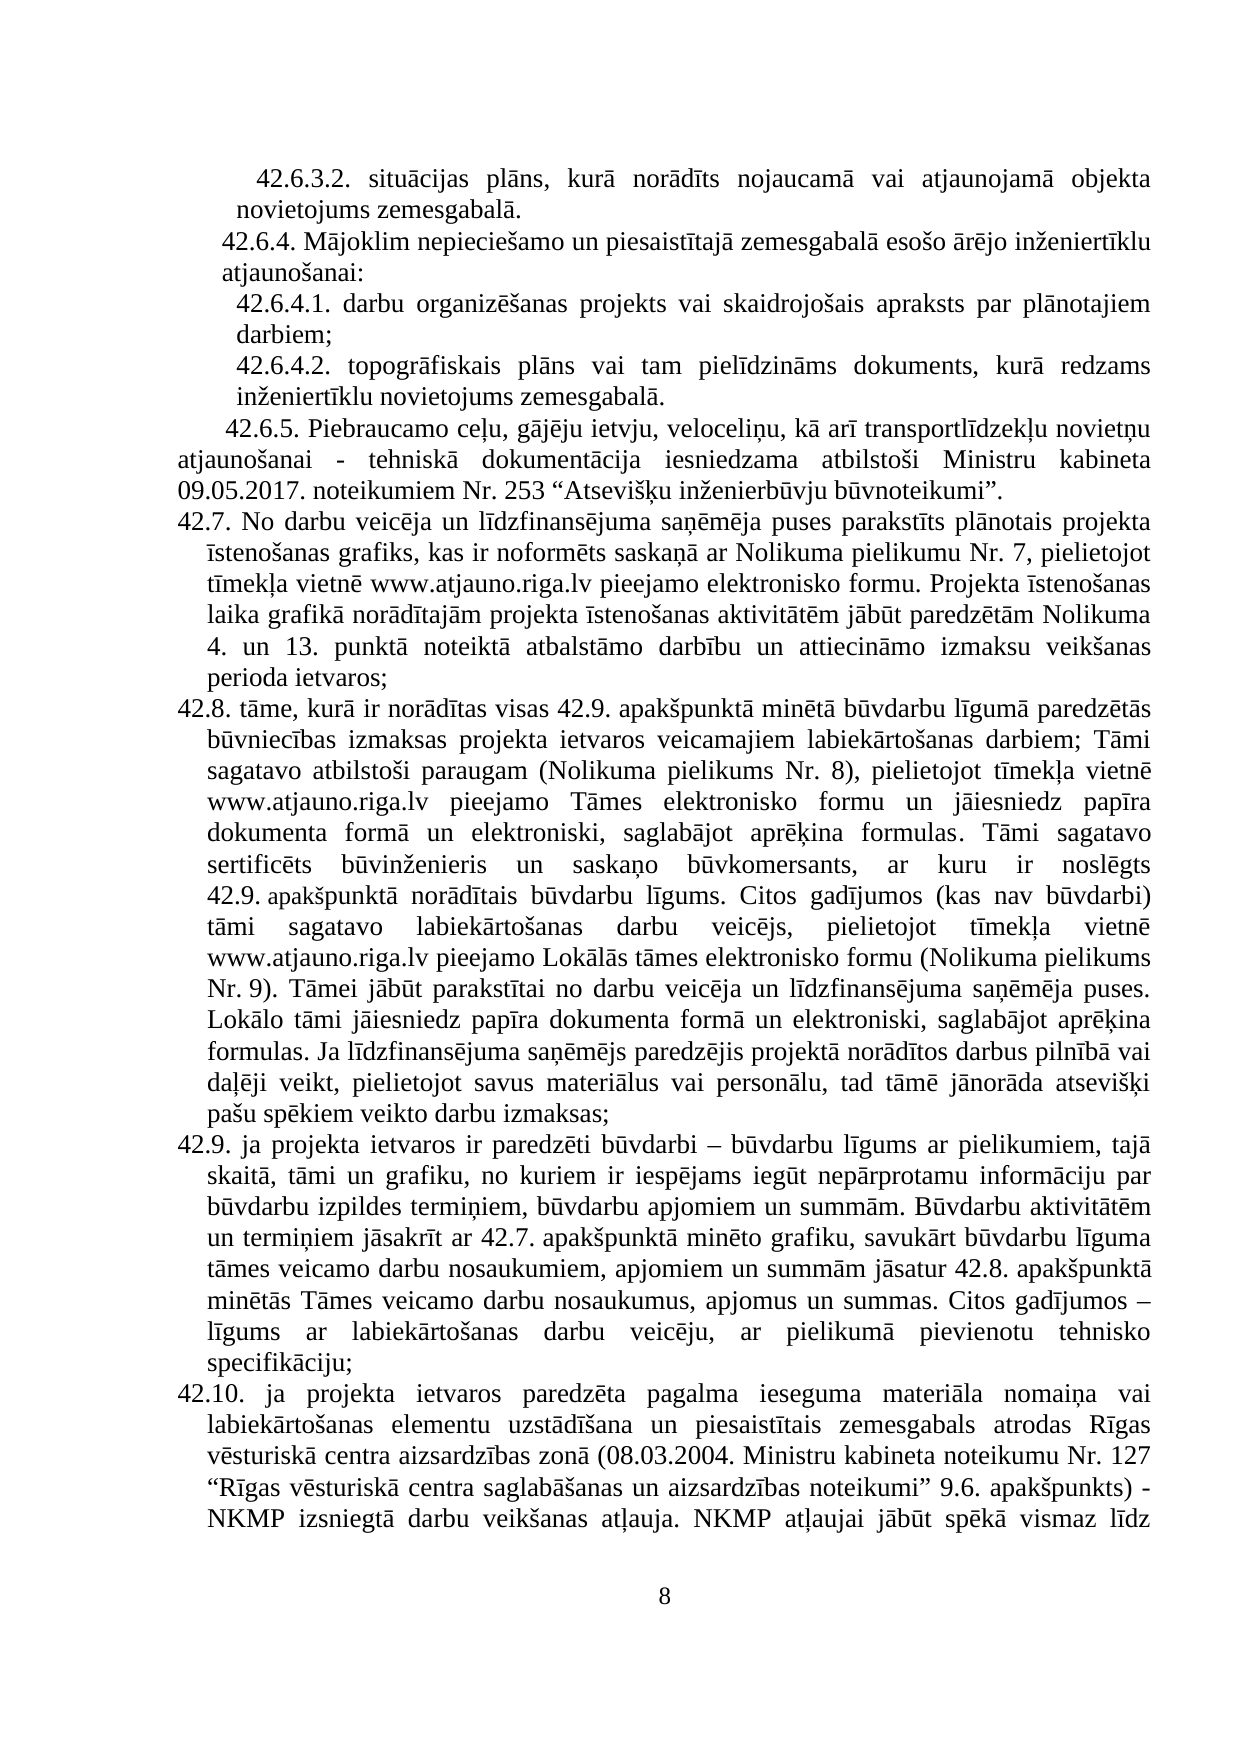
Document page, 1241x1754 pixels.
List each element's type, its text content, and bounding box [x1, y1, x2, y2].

text 42.6.4.2. topogrāfiskais plāns vai tam pielīdzināms dokuments, kurā redzams inženiertīklu novietojums zemesgabalā. [236, 349, 1152, 412]
text 42.6.3.2. situācijas plāns, kurā norādīts nojaucamā vai atjaunojamā objekta novietojums zemesgabalā. [222, 162, 1152, 225]
text 42.9. ja projekta ietvaros ir paredzēti būvdarbi – būvdarbu līgums ar pielikumiem, tajā skaitā, tāmi un grafiku, no kuriem ir iespējams iegūt nepārprotamu informāciju par būvdarbu izpildes termiņiem, būvdarbu apjomiem un summām. Būvdarbu aktivitātēm un termiņiem jāsakrīt ar 42.7. apakšpunktā minēto grafiku, savukārt būvdarbu līguma tāmes veicamo darbu nosaukumiem, apjomiem un summām jāsatur 42.8. apakšpunktā minētās Tāmes veicamo darbu nosaukumus, apjomus un summas. Citos gadījumos – līgums ar labiekārtošanas darbu veicēju, ar pielikumā pievienotu tehnisko specifikāciju; [177, 1128, 1152, 1377]
text 42.7. No darbu veicēja un līdzfinansējuma saņēmēja puses parakstīts plānotais projekta īstenošanas grafiks, kas ir noformēts saskaņā ar Nolikuma pielikumu Nr. 7, pielietojot tīmekļa vietnē www.atjauno.riga.lv pieejamo elektronisko formu. Projekta īstenošanas laika grafikā norādītajām projekta īstenošanas aktivitātēm jābūt paredzētām Nolikuma 4. un 13. punktā noteiktā atbalstāmo darbību un attiecināmo izmaksu veikšanas perioda ietvaros; [177, 505, 1152, 692]
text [177, 1377, 1152, 1533]
text 42.6.4.1. darbu organizēšanas projekts vai skaidrojošais apraksts par plānotajiem darbiem; [236, 287, 1152, 349]
text 42.8. tāme, kurā ir norādītas visas 42.9. apakšpunktā minētā būvdarbu līgumā paredzētās būvniecības izmaksas projekta ietvaros veicamajiem labiekārtošanas darbiem; Tāmi sagatavo atbilstoši paraugam (Nolikuma pielikums Nr. 8), pielietojot tīmekļa vietnē www.atjauno.riga.lv pieejamo Tāmes elektronisko formu un jāiesniedz papīra dokumenta formā un elektroniski, saglabājot aprēķina formulas. Tāmi sagatavo sertificēts būvinženieris un saskaņo būvkomersants, ar kuru ir noslēgts 42.9. apakšpunktā norādītais būvdarbu līgums. Citos gadījumos (kas nav būvdarbi) tāmi sagatavo labiekārtošanas darbu veicējs, pielietojot tīmekļa vietnē www.atjauno.riga.lv pieejamo Lokālās tāmes elektronisko formu (Nolikuma pielikums Nr. 9). Tāmei jābūt parakstītai no darbu veicēja un līdzfinansējuma saņēmēja puses. Lokālo tāmi jāiesniedz papīra dokumenta formā un elektroniski, saglabājot aprēķina formulas. Ja līdzfinansējuma saņēmējs paredzējis projektā norādītos darbus pilnībā vai daļēji veikt, pielietojot savus materiālus vai personālu, tad tāmē jānorāda atsevišķi pašu spēkiem veikto darbu izmaksas; [177, 692, 1152, 1128]
text 42.6.4. Mājoklim nepieciešamo un piesaistītajā zemesgabalā esošo ārējo inženiertīklu atjaunošanai: [222, 225, 1152, 287]
text 42.6.5. Piebraucamo ceļu, gājēju ietvju, veloceliņu, kā arī transportlīdzekļu novietņu atjaunošanai - tehniskā dokumentācija iesniedzama atbilstoši Ministru kabineta 09.05.2017. noteikumiem Nr. 253 “Atsevišķu inženierbūvju būvnoteikumi”. [177, 412, 1152, 505]
